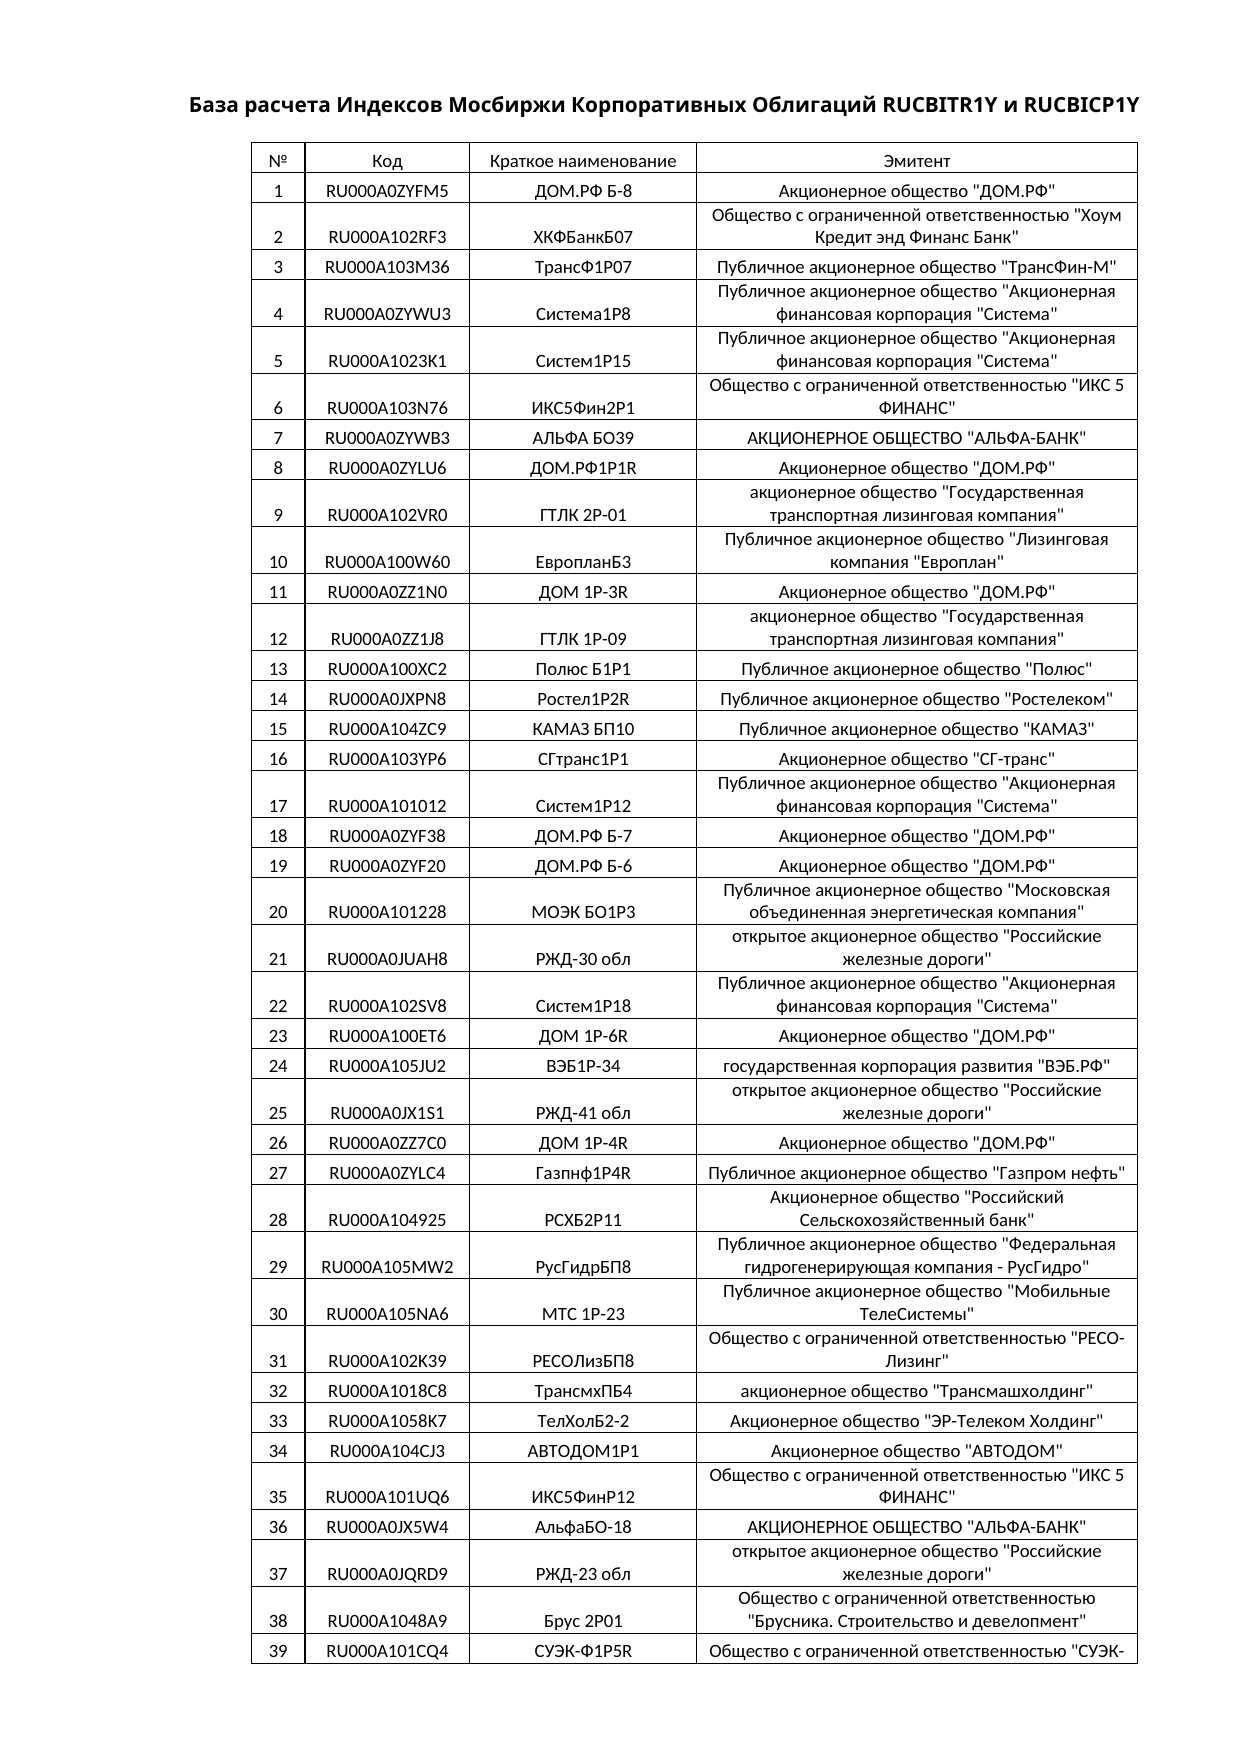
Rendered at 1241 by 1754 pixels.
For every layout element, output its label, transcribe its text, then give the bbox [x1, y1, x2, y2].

table_cell РЕСОЛизБП8 [470, 1326, 696, 1372]
table_header Краткое наименование [470, 143, 696, 172]
table_cell 27 [252, 1155, 304, 1184]
table_cell открытое акционерное общество "Российские железные дороги" [697, 1540, 1137, 1586]
table_cell ХКФБанкБ07 [470, 203, 696, 249]
table_cell РусГидрБП8 [470, 1232, 696, 1278]
table_cell 29 [252, 1232, 304, 1278]
table_cell Систем1P18 [470, 972, 696, 1017]
table_cell 36 [252, 1510, 304, 1539]
table_cell 22 [252, 972, 304, 1017]
table_header Код [306, 143, 469, 172]
table_cell Публичное акционерное общество "Акционерная финансовая корпорация "Система" [697, 327, 1137, 372]
table_cell 26 [252, 1125, 304, 1154]
table_cell РСХБ2Р11 [470, 1185, 696, 1231]
table_cell ТрансФ1P07 [470, 250, 696, 279]
table_cell Публичное акционерное общество "Федеральная гидрогенерирующая компания - РусГидро" [697, 1232, 1137, 1278]
table_cell RU000A0JX1S1 [306, 1079, 469, 1124]
table_cell 39 [252, 1634, 304, 1662]
table_cell RU000A0ZYLU6 [306, 450, 469, 479]
table_cell RU000A104ZC9 [306, 711, 469, 740]
table_cell 15 [252, 711, 304, 740]
table_cell Публичное акционерное общество "Ростелеком" [697, 681, 1137, 710]
table_cell акционерное общество "Трансмашхолдинг" [697, 1373, 1137, 1402]
table_cell АКЦИОНЕРНОЕ ОБЩЕСТВО "АЛЬФА-БАНК" [697, 1510, 1137, 1539]
table_cell RU000A0ZZ1J8 [306, 604, 469, 650]
table_cell RU000A102K39 [306, 1326, 469, 1372]
table_cell Общество с ограниченной ответственностью "Брусника. Строительство и девелопмент" [697, 1587, 1137, 1632]
table_cell 35 [252, 1463, 304, 1509]
table_cell 20 [252, 878, 304, 924]
table_cell RU000A1048A9 [306, 1587, 469, 1632]
table_cell RU000A0JUAH8 [306, 925, 469, 971]
table_cell ЕвропланБ3 [470, 527, 696, 573]
table_cell RU000A1023K1 [306, 327, 469, 372]
table_cell RU000A101UQ6 [306, 1463, 469, 1509]
table_cell RU000A103N76 [306, 374, 469, 419]
table_cell Акционерное общество "ДОМ.РФ" [697, 1125, 1137, 1154]
table_cell RU000A105JU2 [306, 1049, 469, 1077]
table_cell Публичное акционерное общество "Акционерная финансовая корпорация "Система" [697, 771, 1137, 817]
table_cell 6 [252, 374, 304, 419]
table_cell 33 [252, 1403, 304, 1432]
table_cell акционерное общество "Государственная транспортная лизинговая компания" [697, 604, 1137, 650]
table_cell 19 [252, 848, 304, 877]
table_cell АЛЬФА БО39 [470, 420, 696, 449]
table_cell 2 [252, 203, 304, 249]
table_cell Публичное акционерное общество "КАМАЗ" [697, 711, 1137, 740]
table_cell Публичное акционерное общество "ТрансФин-М" [697, 250, 1137, 279]
table_cell СУЭК-Ф1P5R [470, 1634, 696, 1662]
table_cell 24 [252, 1049, 304, 1077]
table_cell Акционерное общество "ДОМ.РФ" [697, 848, 1137, 877]
table_cell ДОМ 1P-4R [470, 1125, 696, 1154]
table_cell Акционерное общество "ДОМ.РФ" [697, 574, 1137, 603]
table_cell ИКС5ФинP12 [470, 1463, 696, 1509]
table_cell RU000A103YP6 [306, 741, 469, 770]
table_cell RU000A104925 [306, 1185, 469, 1231]
table_cell ДОМ 1P-3R [470, 574, 696, 603]
table_cell Акционерное общество "ЭР-Телеком Холдинг" [697, 1403, 1137, 1432]
table_cell 14 [252, 681, 304, 710]
table_cell 21 [252, 925, 304, 971]
table_cell акционерное общество "Государственная транспортная лизинговая компания" [697, 480, 1137, 526]
table_cell АВТОДОМ1Р1 [470, 1433, 696, 1462]
table_cell 34 [252, 1433, 304, 1462]
table_cell Публичное акционерное общество "Газпром нефть" [697, 1155, 1137, 1184]
table_cell RU000A100W60 [306, 527, 469, 573]
table_cell 9 [252, 480, 304, 526]
table_cell КАМАЗ БП10 [470, 711, 696, 740]
table_cell Публичное акционерное общество "Московская объединенная энергетическая компания" [697, 878, 1137, 924]
table_cell RU000A0ZYLC4 [306, 1155, 469, 1184]
table_cell 10 [252, 527, 304, 573]
table_cell ДОМ.РФ Б-7 [470, 818, 696, 847]
table_cell ГТЛК 2P-01 [470, 480, 696, 526]
table_cell Полюс Б1P1 [470, 651, 696, 680]
table_cell RU000A0JXPN8 [306, 681, 469, 710]
table_cell 18 [252, 818, 304, 847]
table_cell RU000A100ET6 [306, 1019, 469, 1047]
table_cell RU000A102SV8 [306, 972, 469, 1017]
table_cell Публичное акционерное общество "Полюс" [697, 651, 1137, 680]
table_cell RU000A0JQRD9 [306, 1540, 469, 1586]
table_cell 1 [252, 173, 304, 202]
table_cell РЖД-23 обл [470, 1540, 696, 1586]
table_cell 37 [252, 1540, 304, 1586]
table_cell Акционерное общество "АВТОДОМ" [697, 1433, 1137, 1462]
table_cell Общество с ограниченной ответственностью "ИКС 5 ФИНАНС" [697, 1463, 1137, 1509]
table_cell Брус 2P01 [470, 1587, 696, 1632]
table_cell RU000A0ZYF38 [306, 818, 469, 847]
table_header № [252, 143, 304, 172]
table_cell Публичное акционерное общество "Лизинговая компания "Европлан" [697, 527, 1137, 573]
table_cell ГТЛК 1P-09 [470, 604, 696, 650]
table_cell 23 [252, 1019, 304, 1047]
table_cell RU000A0ZYF20 [306, 848, 469, 877]
table_cell МТС 1P-23 [470, 1279, 696, 1325]
table_cell Публичное акционерное общество "Акционерная финансовая корпорация "Система" [697, 280, 1137, 326]
table_cell Акционерное общество "ДОМ.РФ" [697, 173, 1137, 202]
table_cell Газпнф1P4R [470, 1155, 696, 1184]
table_cell Систем1P15 [470, 327, 696, 372]
table_cell RU000A0ZYWU3 [306, 280, 469, 326]
table_cell открытое акционерное общество "Российские железные дороги" [697, 925, 1137, 971]
table_cell 4 [252, 280, 304, 326]
table_cell Система1P8 [470, 280, 696, 326]
table_cell RU000A102RF3 [306, 203, 469, 249]
table_cell 3 [252, 250, 304, 279]
table_cell RU000A0ZYFM5 [306, 173, 469, 202]
table_cell 17 [252, 771, 304, 817]
table_cell RU000A101012 [306, 771, 469, 817]
table_cell RU000A101CQ4 [306, 1634, 469, 1662]
table_cell Публичное акционерное общество "Мобильные ТелеСистемы" [697, 1279, 1137, 1325]
table_cell Акционерное общество "ДОМ.РФ" [697, 450, 1137, 479]
table_cell 38 [252, 1587, 304, 1632]
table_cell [697, 1634, 1137, 1662]
table_cell Общество с ограниченной ответственностью "РЕСО-Лизинг" [697, 1326, 1137, 1372]
table_cell RU000A1058K7 [306, 1403, 469, 1432]
table_cell Акционерное общество "Российский Сельскохозяйственный банк" [697, 1185, 1137, 1231]
table_cell RU000A102VR0 [306, 480, 469, 526]
table_cell 11 [252, 574, 304, 603]
table_cell RU000A0JX5W4 [306, 1510, 469, 1539]
table_cell Акционерное общество "СГ-транс" [697, 741, 1137, 770]
table_cell Систем1P12 [470, 771, 696, 817]
table_cell РЖД-30 обл [470, 925, 696, 971]
table_cell RU000A1018C8 [306, 1373, 469, 1402]
table_cell 31 [252, 1326, 304, 1372]
table_cell 30 [252, 1279, 304, 1325]
table_cell открытое акционерное общество "Российские железные дороги" [697, 1079, 1137, 1124]
table_cell 32 [252, 1373, 304, 1402]
table_cell ТрансмхПБ4 [470, 1373, 696, 1402]
table_cell ДОМ.РФ Б-8 [470, 173, 696, 202]
table_cell 12 [252, 604, 304, 650]
table_cell RU000A100XC2 [306, 651, 469, 680]
table_cell СГтранс1Р1 [470, 741, 696, 770]
table_cell RU000A0ZZ7C0 [306, 1125, 469, 1154]
table_cell 7 [252, 420, 304, 449]
table_cell RU000A104CJ3 [306, 1433, 469, 1462]
table_cell ДОМ 1P-6R [470, 1019, 696, 1047]
table_cell ТелХолБ2-2 [470, 1403, 696, 1432]
table_cell RU000A105MW2 [306, 1232, 469, 1278]
table_cell Публичное акционерное общество "Акционерная финансовая корпорация "Система" [697, 972, 1137, 1017]
table_cell Ростел1P2R [470, 681, 696, 710]
table_cell RU000A103M36 [306, 250, 469, 279]
table_cell АльфаБО-18 [470, 1510, 696, 1539]
table_cell RU000A105NA6 [306, 1279, 469, 1325]
table_cell Акционерное общество "ДОМ.РФ" [697, 818, 1137, 847]
table_cell Общество с ограниченной ответственностью "Хоум Кредит энд Финанс Банк" [697, 203, 1137, 249]
table_cell ДОМ.РФ Б-6 [470, 848, 696, 877]
table_cell ИКС5Фин2P1 [470, 374, 696, 419]
table_cell ДОМ.РФ1P1R [470, 450, 696, 479]
table_cell государственная корпорация развития "ВЭБ.РФ" [697, 1049, 1137, 1077]
table_cell Акционерное общество "ДОМ.РФ" [697, 1019, 1137, 1047]
table_cell 13 [252, 651, 304, 680]
text База расчета Индексов Мосбиржи Корпоративных Облигаций RUCBITR1Y и RUCBICP1Y [177, 90, 1152, 119]
table_cell ВЭБ1P-34 [470, 1049, 696, 1077]
table_cell 8 [252, 450, 304, 479]
table_cell Общество с ограниченной ответственностью "ИКС 5 ФИНАНС" [697, 374, 1137, 419]
table_cell АКЦИОНЕРНОЕ ОБЩЕСТВО "АЛЬФА-БАНК" [697, 420, 1137, 449]
table_cell RU000A0ZYWB3 [306, 420, 469, 449]
table_cell РЖД-41 обл [470, 1079, 696, 1124]
table_cell RU000A0ZZ1N0 [306, 574, 469, 603]
table_header Эмитент [697, 143, 1137, 172]
table_cell 5 [252, 327, 304, 372]
table_cell 16 [252, 741, 304, 770]
table_cell RU000A101228 [306, 878, 469, 924]
table_cell 25 [252, 1079, 304, 1124]
table_cell МОЭК БО1P3 [470, 878, 696, 924]
table_cell 28 [252, 1185, 304, 1231]
